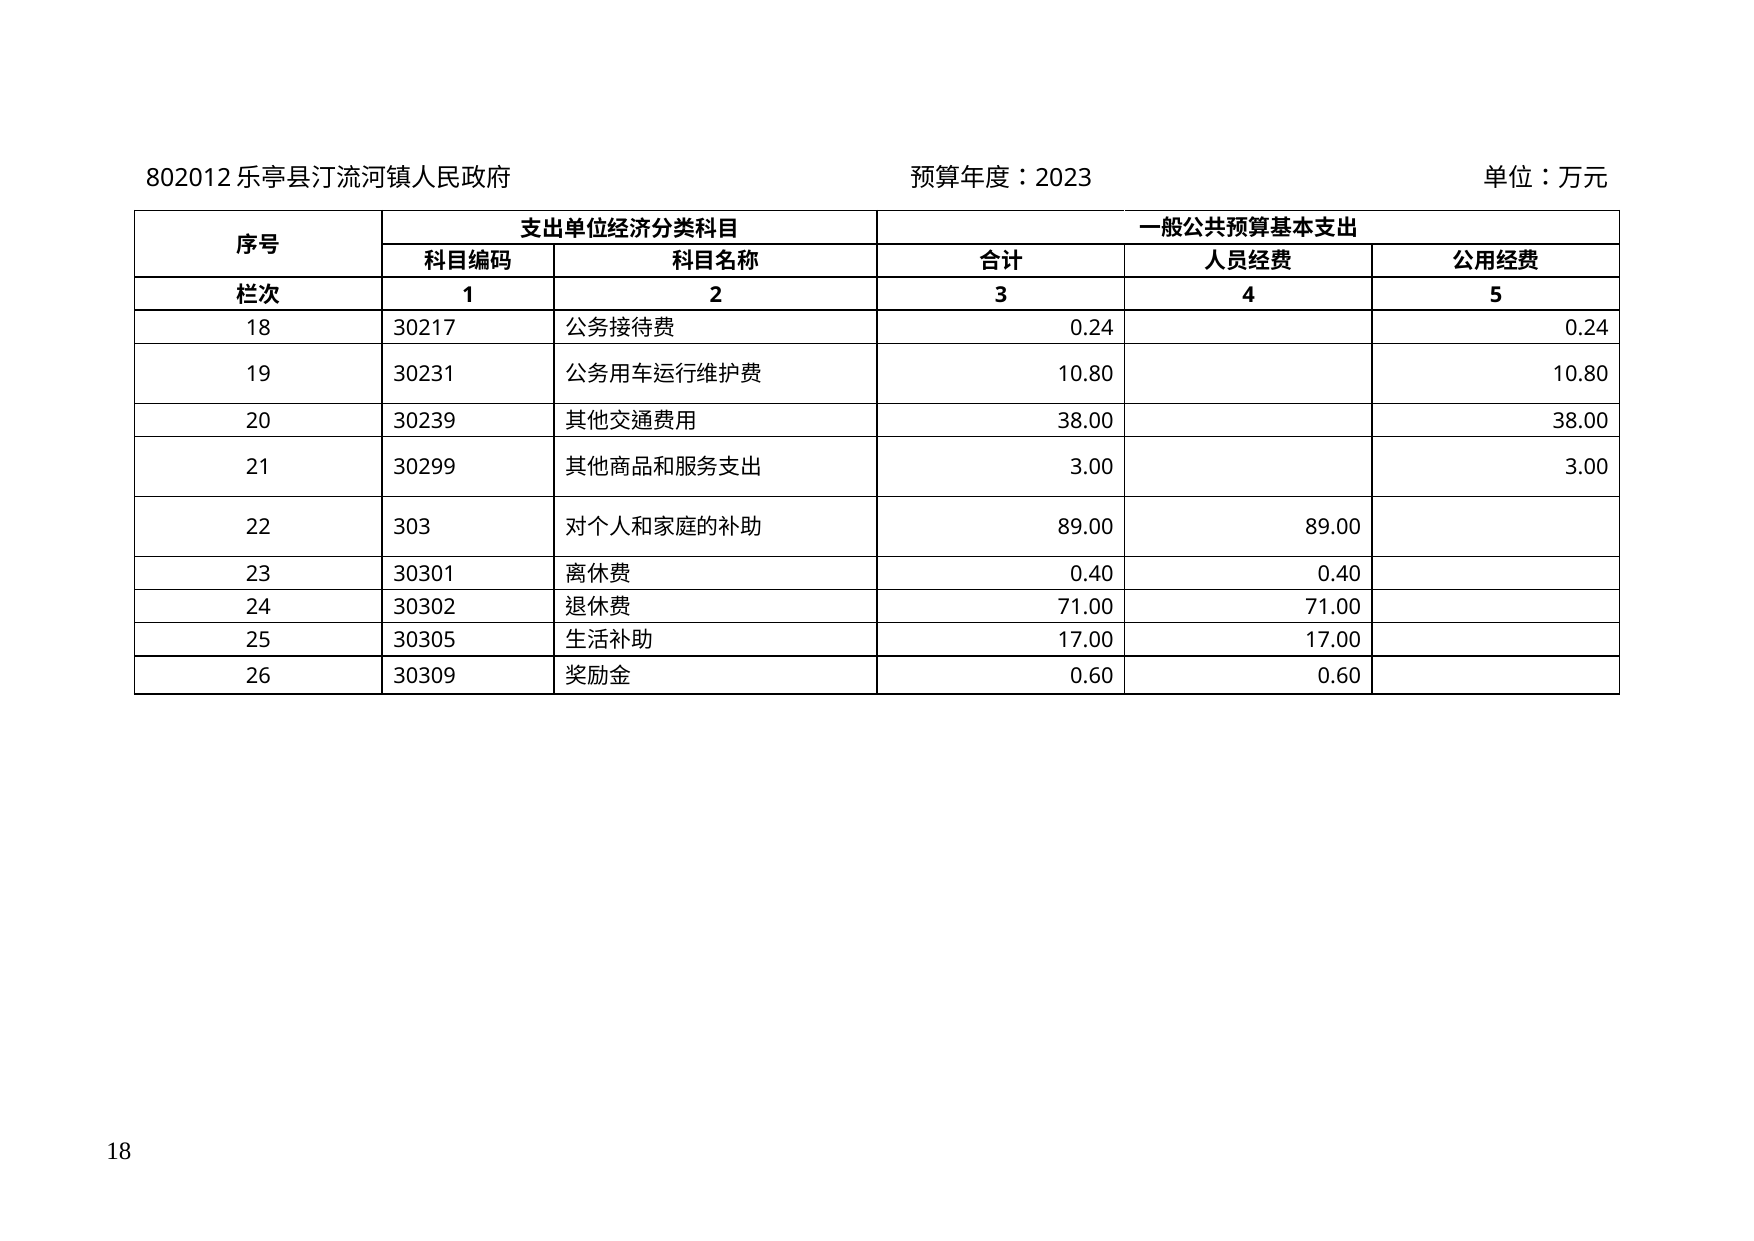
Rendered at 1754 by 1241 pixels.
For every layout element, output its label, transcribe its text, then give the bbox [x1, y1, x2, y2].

table_cell 10.80 [1373, 344, 1619, 402]
table_cell 21 [135, 437, 381, 496]
table_cell 0.40 [878, 557, 1124, 589]
table_cell [1125, 311, 1371, 342]
table_cell 30231 [383, 344, 553, 402]
table_cell 23 [135, 557, 381, 589]
table_header 802012乐亭县汀流河镇人民政府 [135, 143, 876, 210]
table_cell 26 [135, 657, 381, 693]
table_cell 序号 [135, 211, 381, 276]
table_cell 30305 [383, 623, 553, 655]
table_cell 25 [135, 623, 381, 655]
table_cell 89.00 [1125, 497, 1371, 556]
table_cell [1373, 590, 1619, 622]
table_cell 退休费 [555, 590, 876, 622]
table_cell 3 [878, 278, 1124, 309]
table_cell 离休费 [555, 557, 876, 589]
table_cell 38.00 [1373, 404, 1619, 436]
table_cell 303 [383, 497, 553, 556]
table_cell 5 [1373, 278, 1619, 309]
table_cell 一般公共预算基本支出 [878, 211, 1619, 243]
table_cell 生活补助 [555, 623, 876, 655]
table_header 单位：万元 [1125, 143, 1619, 210]
table_cell 其他交通费用 [555, 404, 876, 436]
table_cell 奖励金 [555, 657, 876, 693]
table_cell 3.00 [1373, 437, 1619, 496]
table_cell 22 [135, 497, 381, 556]
table_cell [1373, 557, 1619, 589]
table_cell 10.80 [878, 344, 1124, 402]
table_cell 支出单位经济分类科目 [383, 211, 876, 243]
table_cell 0.60 [878, 657, 1124, 693]
table_cell [1373, 623, 1619, 655]
table_cell 17.00 [878, 623, 1124, 655]
table_cell 30217 [383, 311, 553, 342]
table_cell 24 [135, 590, 381, 622]
table_cell 栏次 [135, 278, 381, 309]
table_cell 合计 [878, 245, 1124, 276]
table_cell 1 [383, 278, 553, 309]
table_cell 17.00 [1125, 623, 1371, 655]
table_cell 其他商品和服务支出 [555, 437, 876, 496]
table_cell [1373, 657, 1619, 693]
table_cell 3.00 [878, 437, 1124, 496]
table_cell 0.40 [1125, 557, 1371, 589]
table_cell 30299 [383, 437, 553, 496]
table_cell 18 [135, 311, 381, 342]
table_cell 2 [555, 278, 876, 309]
table_cell 公用经费 [1373, 245, 1619, 276]
table_cell 38.00 [878, 404, 1124, 436]
table_cell 科目名称 [555, 245, 876, 276]
table_cell 人员经费 [1125, 245, 1371, 276]
table_cell 19 [135, 344, 381, 402]
table_cell 公务接待费 [555, 311, 876, 342]
table_cell [1125, 344, 1371, 402]
table_cell 0.24 [878, 311, 1124, 342]
table_cell 71.00 [1125, 590, 1371, 622]
table_header 预算年度：2023 [878, 143, 1124, 210]
table_cell 0.24 [1373, 311, 1619, 342]
table_cell 公务用车运行维护费 [555, 344, 876, 402]
table_cell 4 [1125, 278, 1371, 309]
table_cell 71.00 [878, 590, 1124, 622]
table_cell [1125, 404, 1371, 436]
table_cell 89.00 [878, 497, 1124, 556]
table_cell 30239 [383, 404, 553, 436]
table_cell 30301 [383, 557, 553, 589]
table_cell 30309 [383, 657, 553, 693]
table_cell 对个人和家庭的补助 [555, 497, 876, 556]
table_cell 0.60 [1125, 657, 1371, 693]
table_cell 20 [135, 404, 381, 436]
table_cell 30302 [383, 590, 553, 622]
table_cell [1373, 497, 1619, 556]
table_cell [1125, 437, 1371, 496]
table_cell 科目编码 [383, 245, 553, 276]
